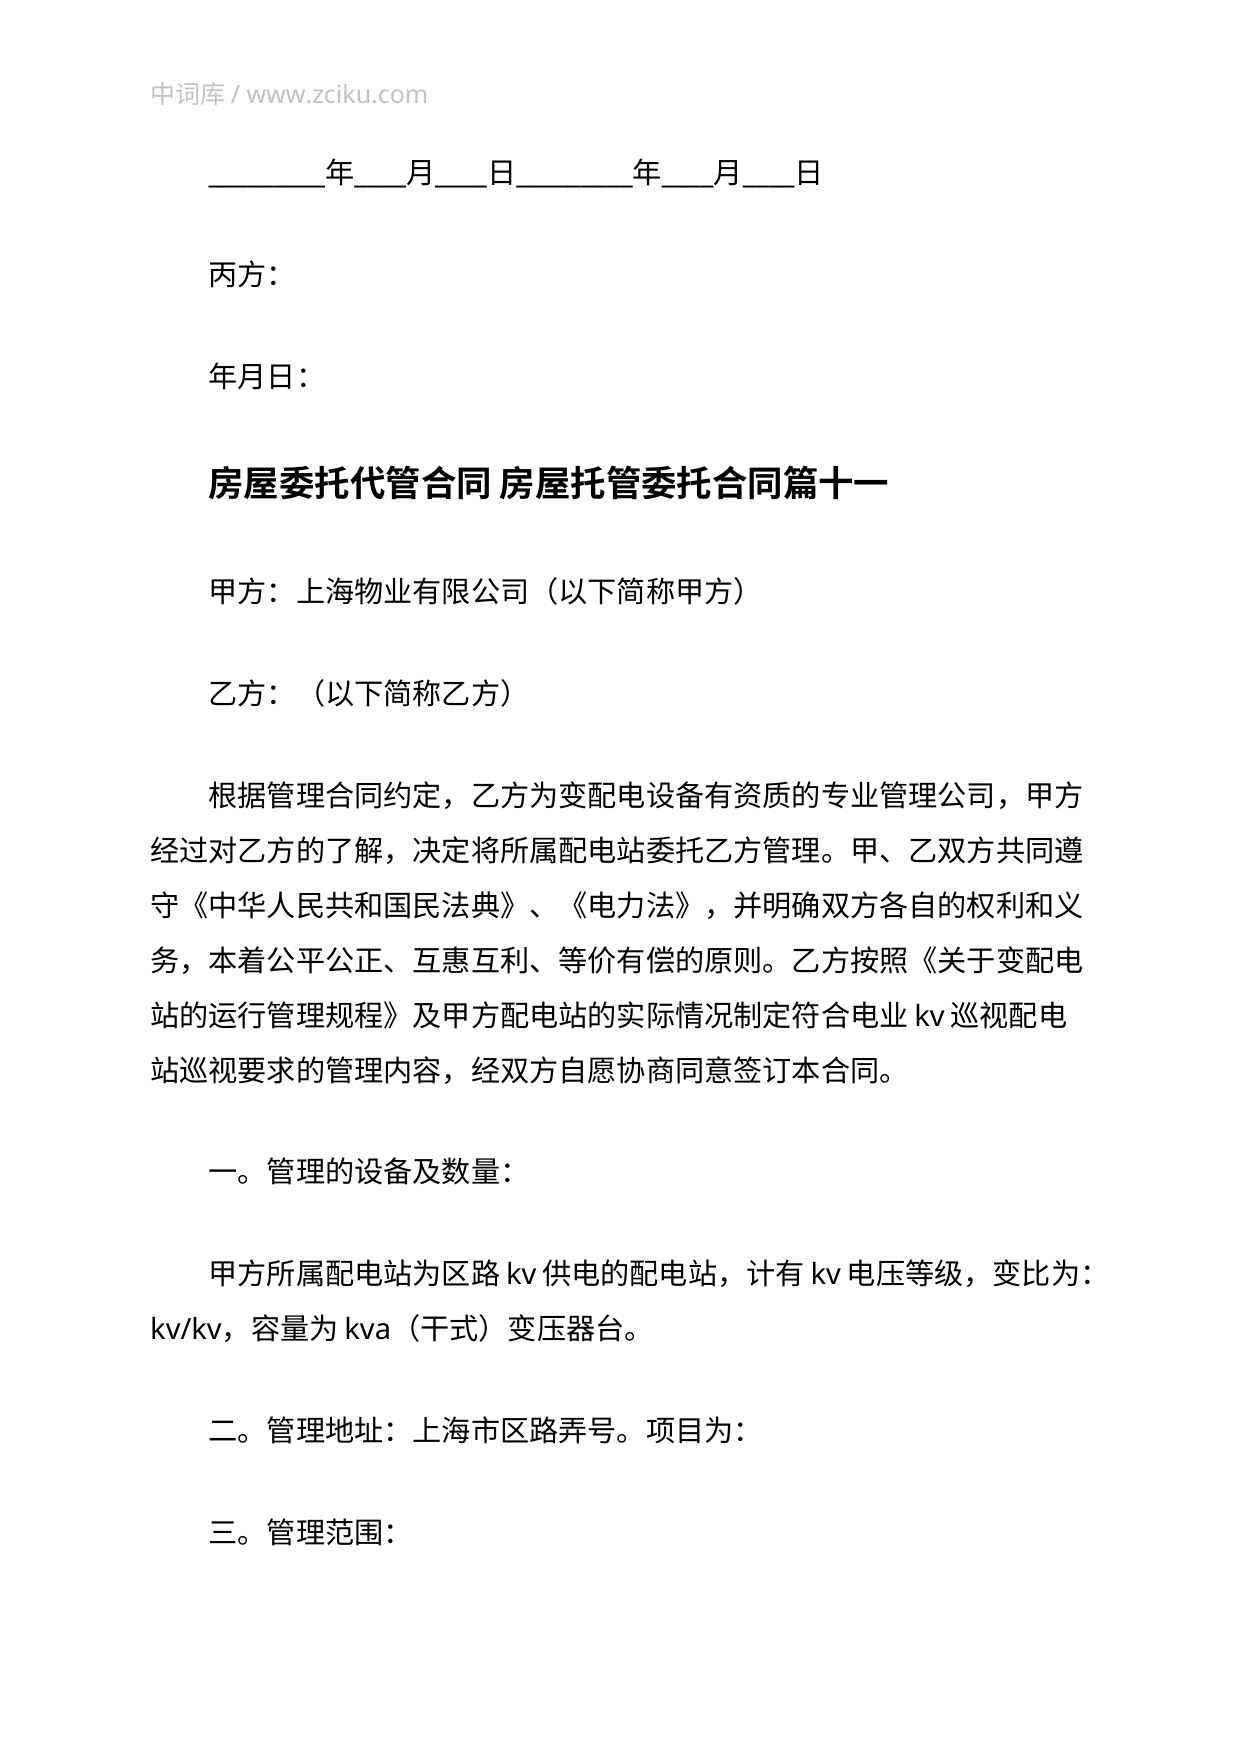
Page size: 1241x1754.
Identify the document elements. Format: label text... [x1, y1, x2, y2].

text _________年____月____日_________年____月____日 [150, 150, 1090, 192]
text 根据管理合同约定，乙方为变配电设备有资质的专业管理公司，甲方经过对乙方的了解，决定将所属配电站委托乙方管理。甲、乙双方共同遵守《中华人民共和国民法典》、《电力法》，并明确双方各自的权利和义务，本着公平公正、互惠互利、等价有偿的原则。乙方按照《关于变配电站的运行管理规程》及甲方配电站的实际情况制定符合电业kv巡视配电站巡视要求的管理内容，经双方自愿协商同意签订本合同。 [150, 772, 1090, 1089]
text 二。管理地址：上海市区路弄号。项目为： [150, 1408, 1090, 1450]
text 乙方：（以下简称乙方） [150, 671, 1090, 713]
text 甲方：上海物业有限公司（以下简称甲方） [150, 569, 1090, 611]
text 三。管理范围： [150, 1509, 1090, 1552]
text 房屋委托代管合同 房屋托管委托合同篇十一 [150, 456, 1090, 507]
text 一。管理的设备及数量： [150, 1149, 1090, 1191]
text 年月日： [150, 354, 1090, 396]
text 甲方所属配电站为区路kv供电的配电站，计有kv电压等级，变比为：kv/kv，容量为kva（干式）变压器台。 [150, 1251, 1090, 1348]
text 丙方： [150, 252, 1090, 294]
